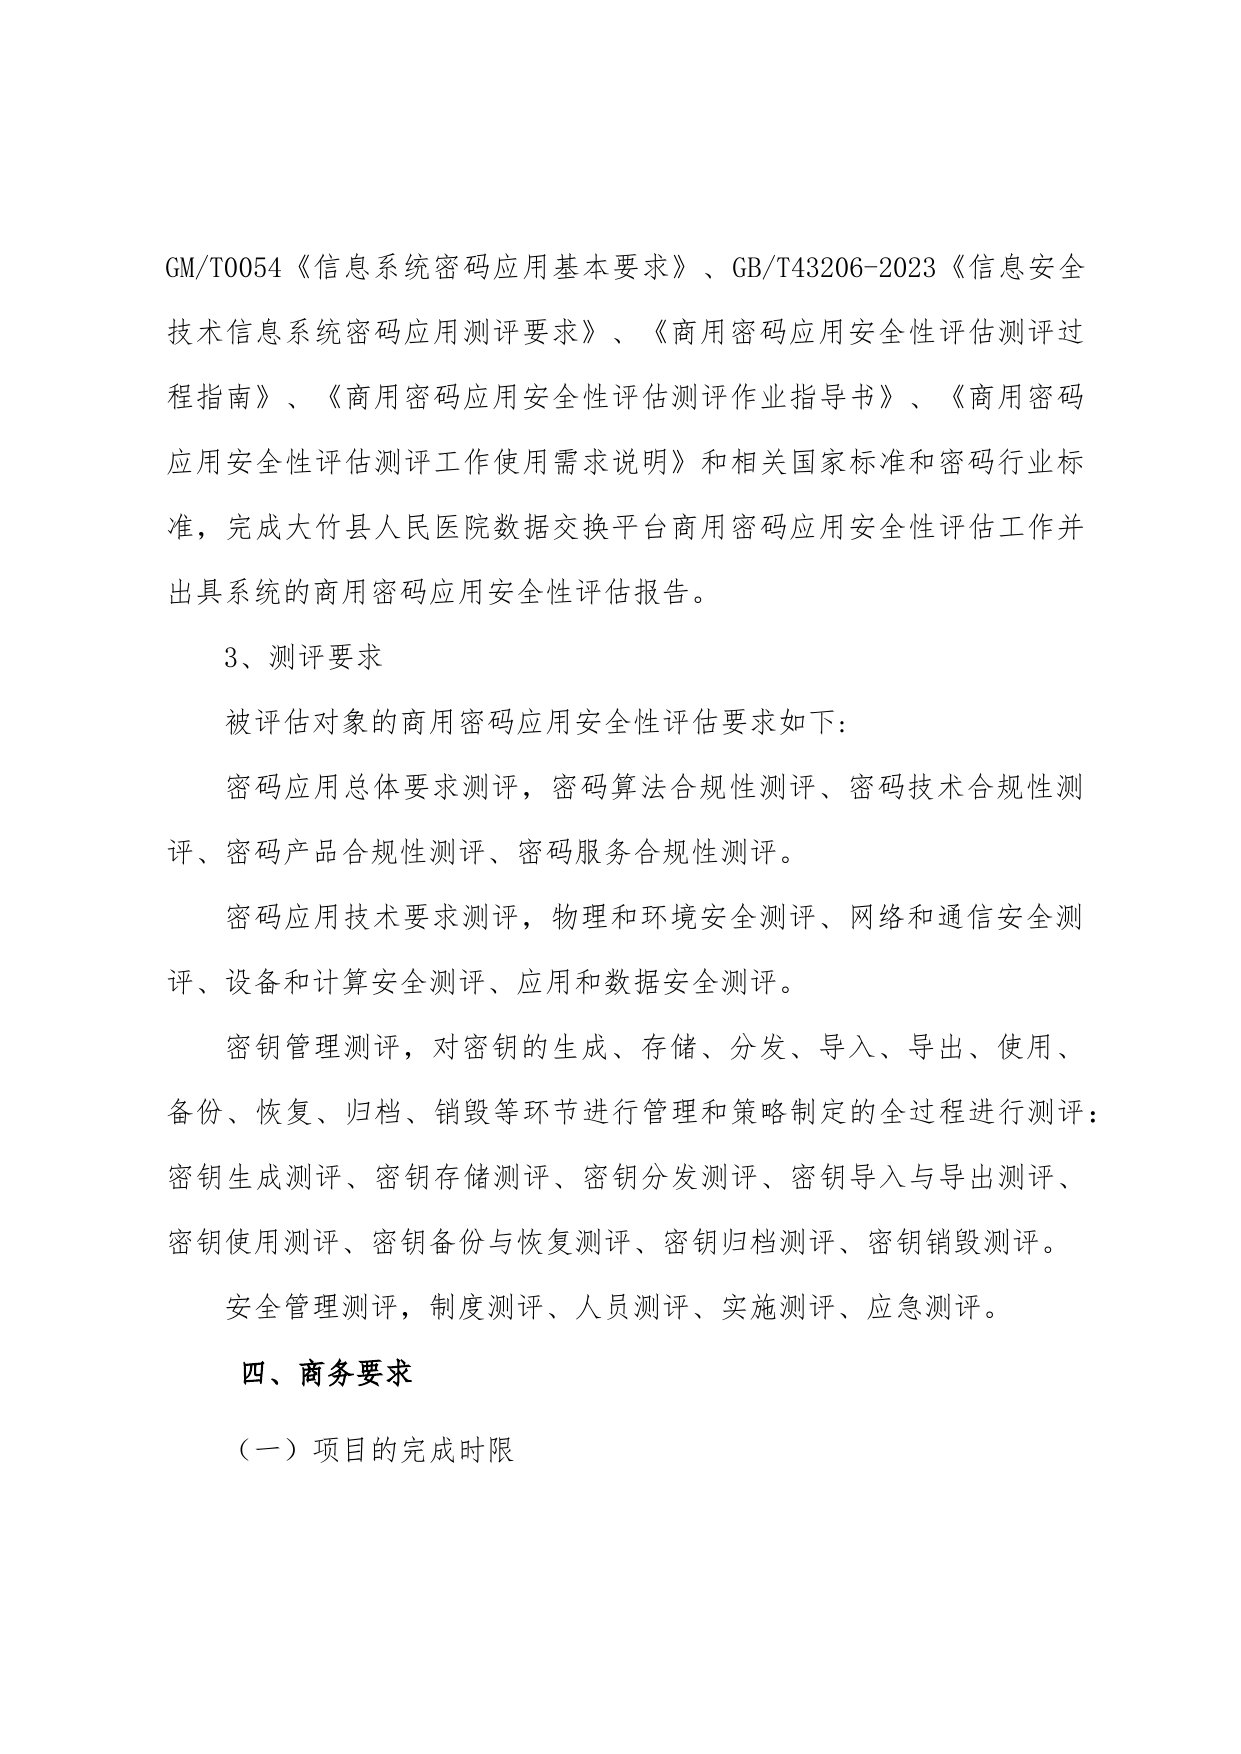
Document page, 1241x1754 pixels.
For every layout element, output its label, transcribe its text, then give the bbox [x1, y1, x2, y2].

list 密钥管理测评，对密钥的生成、存储、分发、导入、导出、使用、备份、恢复、归档、销毁等环节进行管理和策略制定的全过程进行测评：密钥生成测评、密钥存储测评、密钥分发测评、密钥导入与导出测评、密钥使用测评、密钥备份与恢复测评、密钥归档测评、密钥销毁测评。 [165, 1013, 1087, 1273]
list 被评估对象的商用密码应用安全性评估要求如下: [165, 688, 1087, 753]
list 3、测评要求 [165, 623, 1087, 688]
list 密码应用技术要求测评，物理和环境安全测评、网络和通信安全测评、设备和计算安全测评、应用和数据安全测评。 [165, 883, 1087, 1013]
list 密码应用总体要求测评，密码算法合规性测评、密码技术合规性测评、密码产品合规性测评、密码服务合规性测评。 [165, 753, 1087, 883]
text 四、商务要求 [209, 1338, 1087, 1403]
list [165, 233, 1087, 623]
list （一）项目的完成时限 [165, 1415, 1087, 1480]
list 安全管理测评，制度测评、人员测评、实施测评、应急测评。 [165, 1273, 1087, 1338]
